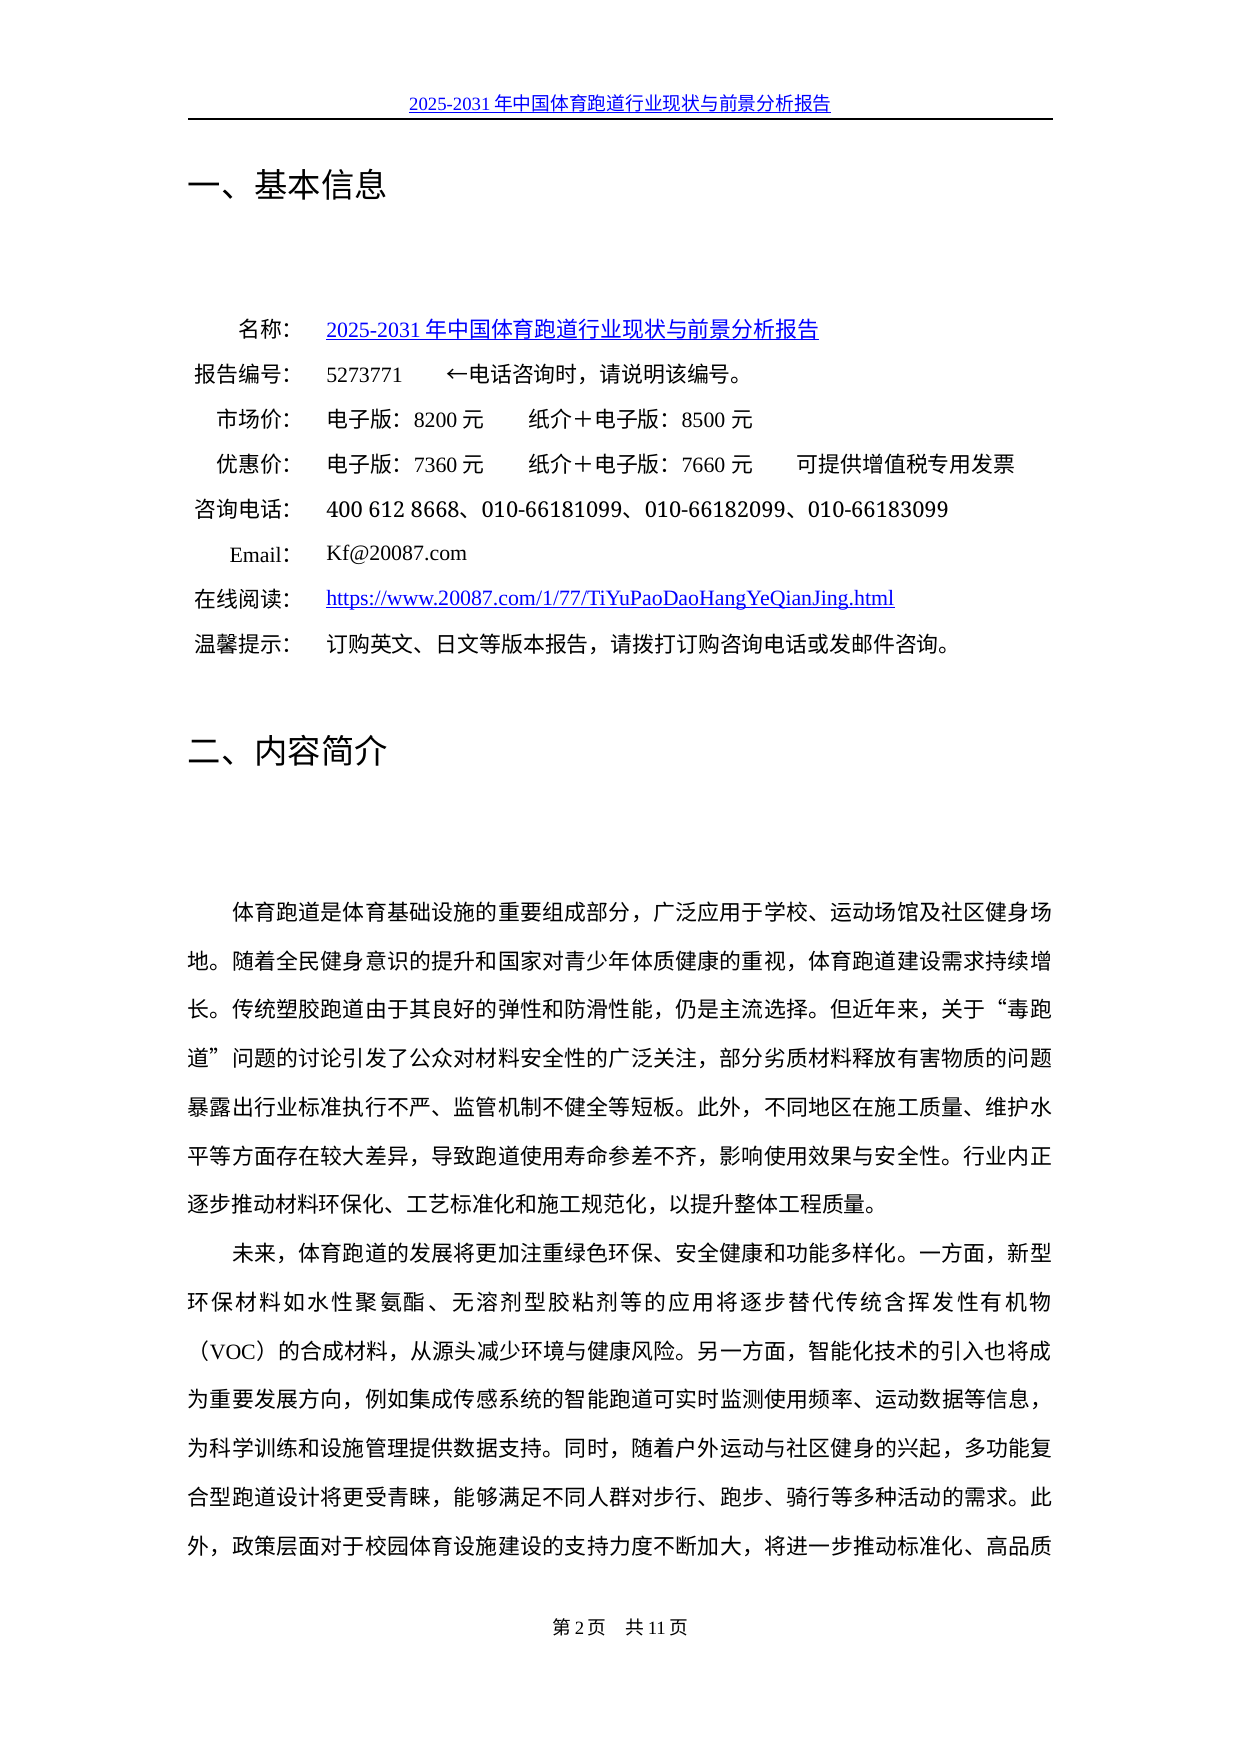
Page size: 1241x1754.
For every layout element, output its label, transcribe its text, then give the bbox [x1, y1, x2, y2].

table_cell 电子版：7360 元 纸介＋电子版：7660 元 可提供增值税专用发票 [315, 447, 1073, 492]
title 二、内容简介 [187, 717, 1053, 782]
table_cell 报告编号： [167, 357, 315, 402]
table_cell 优惠价： [167, 447, 315, 492]
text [187, 894, 1053, 1561]
table_cell 400 612 8668、010-66181099、010-66182099、010-66183099 [315, 492, 1073, 537]
table_cell Kf@20087.com [315, 537, 1073, 582]
table_cell 在线阅读： [167, 582, 315, 627]
table_cell 咨询电话： [167, 492, 315, 537]
table_cell 5273771 ←电话咨询时，请说明该编号。 [315, 357, 1073, 402]
table_cell 订购英文、日文等版本报告，请拨打订购咨询电话或发邮件咨询。 [315, 627, 1073, 672]
table_cell [315, 582, 1073, 627]
table_cell 电子版：8200 元 纸介＋电子版：8500 元 [315, 402, 1073, 447]
table_cell 市场价： [167, 402, 315, 447]
table_header 名称： [167, 312, 315, 357]
title 一、基本信息 [187, 150, 1053, 215]
table_cell Email： [167, 537, 315, 582]
table_header 2025-2031年中国体育跑道行业现状与前景分析报告 [315, 312, 1073, 357]
table_cell 温馨提示： [167, 627, 315, 672]
